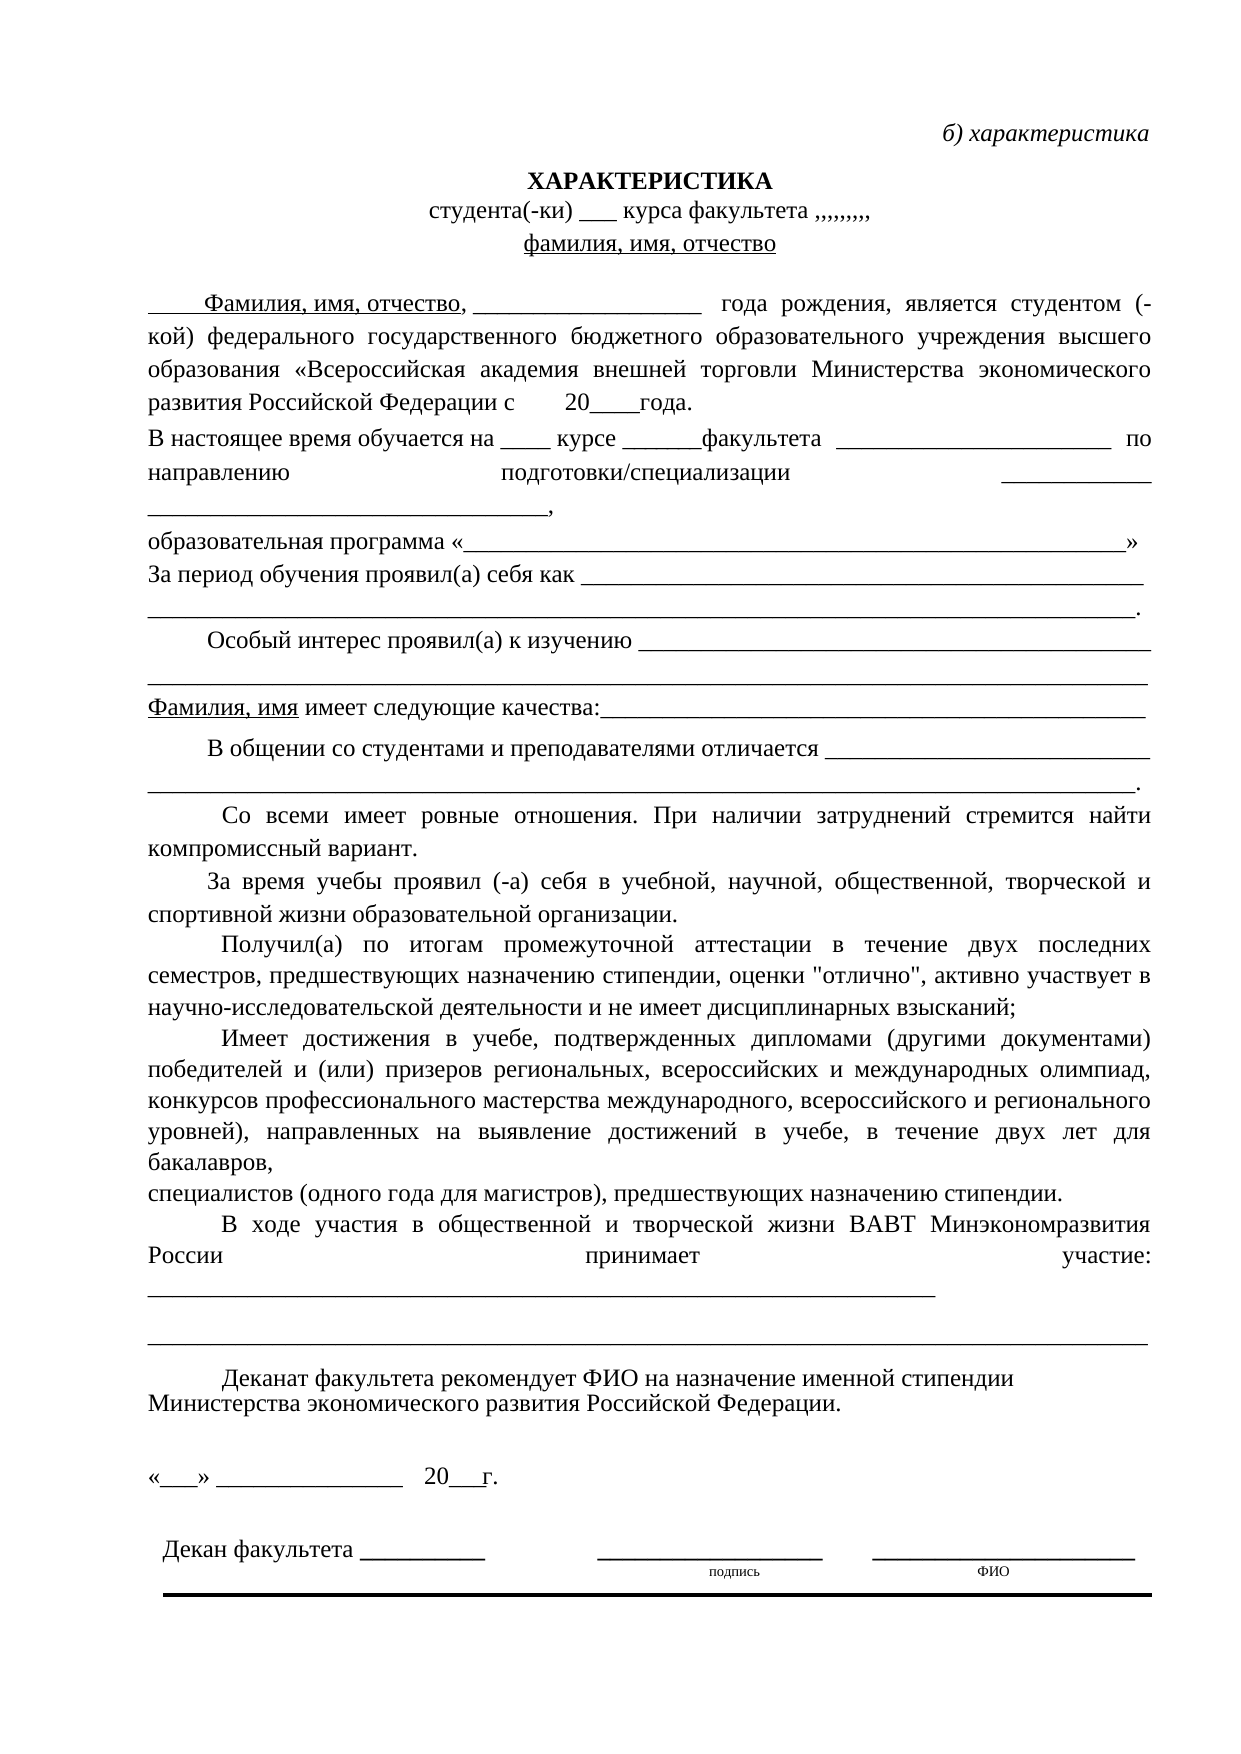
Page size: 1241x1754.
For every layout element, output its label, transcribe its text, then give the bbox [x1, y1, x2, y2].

text За время учебы проявил (-а) себя в учебной, научной, общественной, творческой и спортивной жизни образовательной организации. [148, 863, 1152, 929]
text Фамилия, имя, отчество, года рождения, является студентом (-кой) федерального государственного бюджетного образовательного учреждения высшего образования «Всероссийская академия внешней торговли Министерства экономического развития Российской Федерации с 20____года. [148, 284, 1152, 417]
text Декан факультета __________ __________________ _____________________ подпись ФИО [162, 1534, 1152, 1597]
text Имеет достижения в учебе, подтвержденных дипломами (другими документами) победителей и (или) призеров региональных, всероссийских и международных олимпиад, конкурсов профессионального мастерства международного, всероссийского и регионального уровней), направленных на выявление достижений в учебе, в течение двух лет для бакалавров, специалистов (одного года для магистров), предшествующих назначению стипендии. [148, 1023, 1152, 1207]
text В ходе участия в общественной и творческой жизни ВАВТ Минэкономразвития России принимает участие: _______________________________________________________________ [148, 1209, 1152, 1300]
text ХАРАКТЕРИСТИКА [148, 166, 1152, 194]
text _______________________________________________________________________________. [148, 589, 1152, 622]
text В настоящее время обучается на ____ курсе факультета ______________________ по направлению подготовки/специализации ____________ ________________________________, [148, 420, 1152, 520]
text б) характеристика [148, 118, 1152, 147]
text « » 20__ г. [148, 1461, 1152, 1490]
text студента(-ки) ___ курса факультета ,,,,,,,,, [148, 196, 1152, 224]
text Особый интерес проявил(а) к изучению _________________________________________ [148, 622, 1152, 656]
text В общении со студентами и преподавателями отличается __________________________ [148, 730, 1152, 763]
text Со всеми имеет ровные отношения. При наличии затруднений стремится найти компромиссный вариант. [148, 797, 1152, 863]
text За период обучения проявил(а) себя как _____________________________________________ [148, 556, 1152, 589]
text Получил(а) по итогам промежуточной аттестации в течение двух последних семестров, предшествующих назначению стипендии, оценки "отлично", активно участвует в научно-исследовательской деятельности и не имеет дисциплинарных взысканий; [148, 929, 1152, 1020]
text ________________________________________________________________________________ [148, 1319, 1152, 1347]
text образовательная программа «_____________________________________________________» [148, 523, 1152, 556]
text Фамилия, имя имеет следующие качества: ___ [148, 689, 1152, 722]
text Деканат факультета рекомендует ФИО на назначение именной стипендии Министерства экономического развития Российской Федерации. [148, 1366, 1152, 1416]
text фамилия, имя, отчество [148, 228, 1152, 257]
text _______________________________________________________________________________. [148, 763, 1152, 797]
text ________________________________________________________________________________ [148, 656, 1152, 689]
